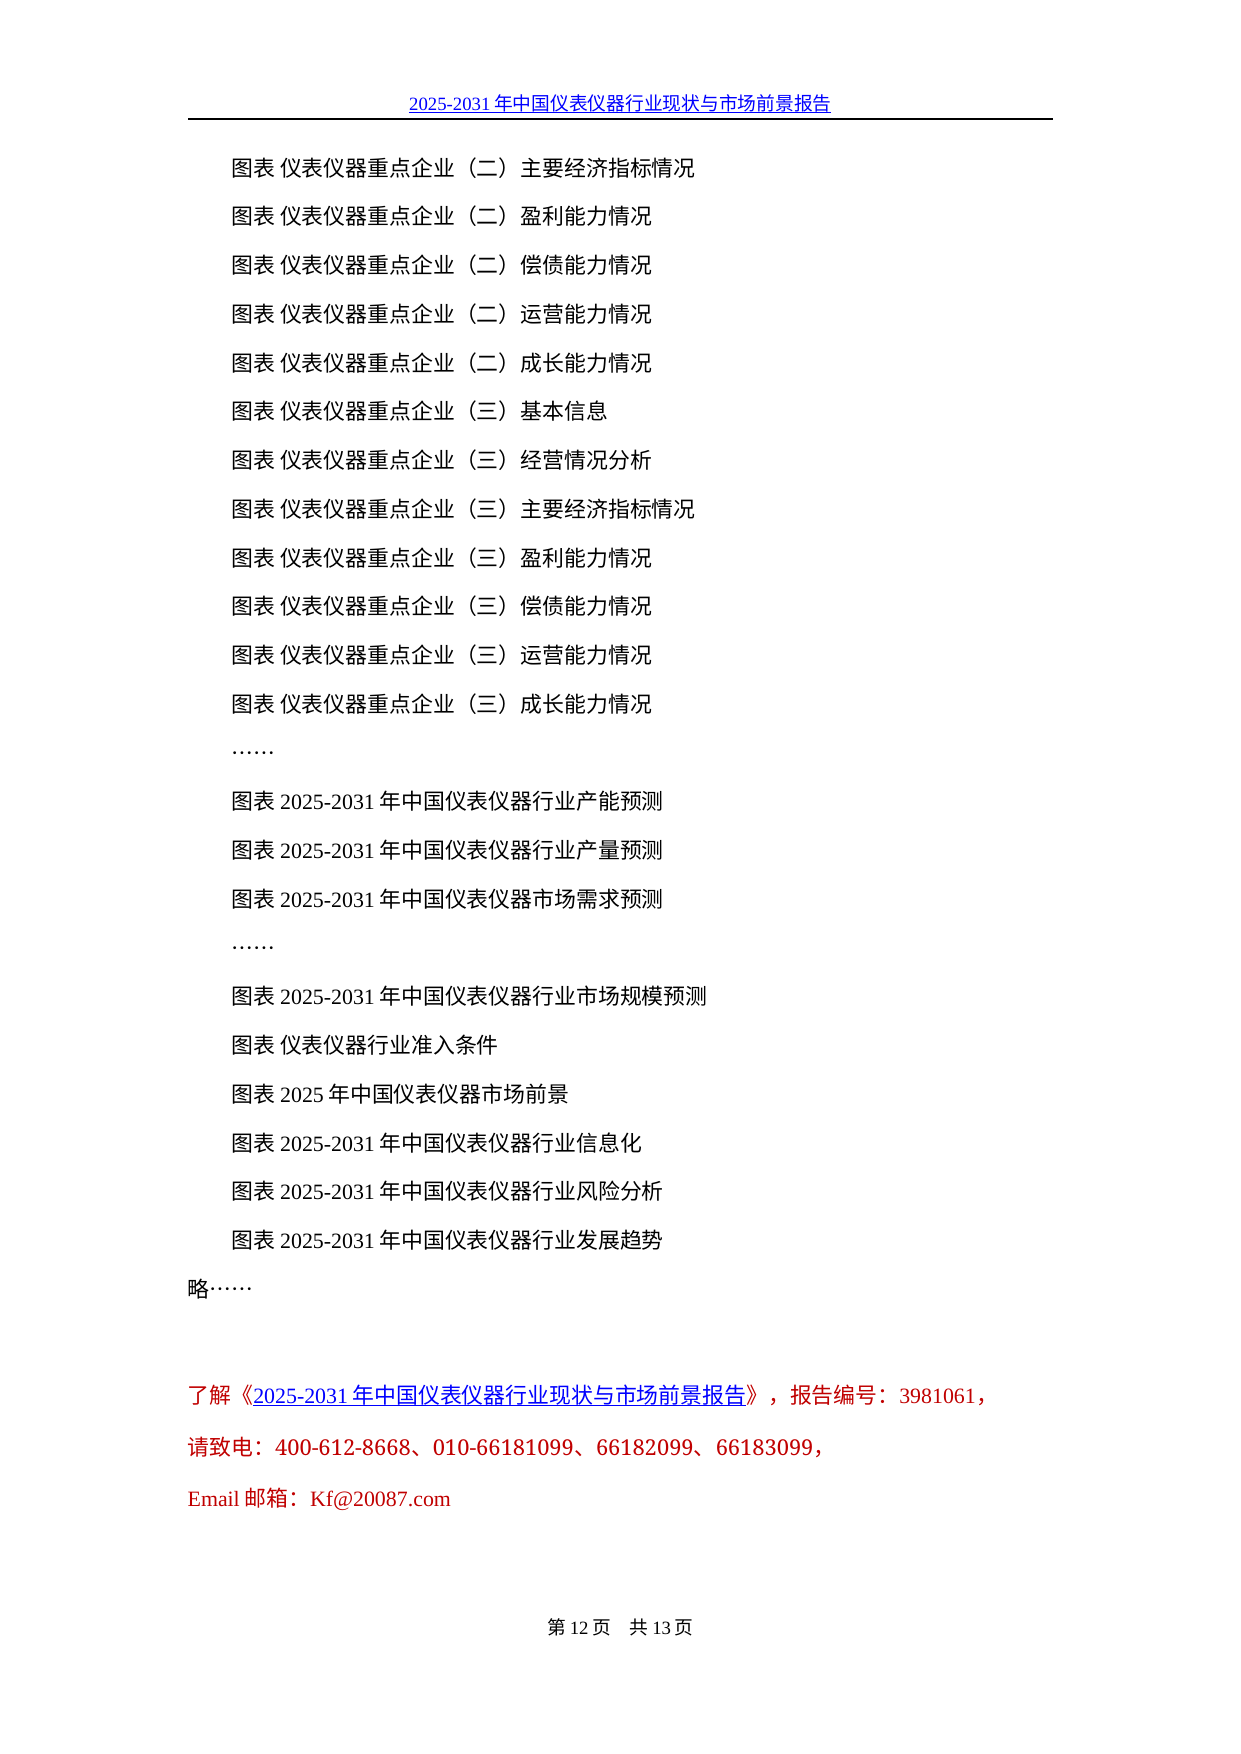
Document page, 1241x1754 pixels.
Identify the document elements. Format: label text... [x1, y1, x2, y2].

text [187, 150, 1053, 1304]
text 请致电：400-612-8668、010-66181099、66182099、66183099， [187, 1429, 1053, 1462]
text Email邮箱：Kf@20087.com [187, 1481, 1053, 1513]
text 了解《2025-2031年中国仪表仪器行业现状与市场前景报告》，报告编号：3981061， [187, 1378, 1053, 1410]
